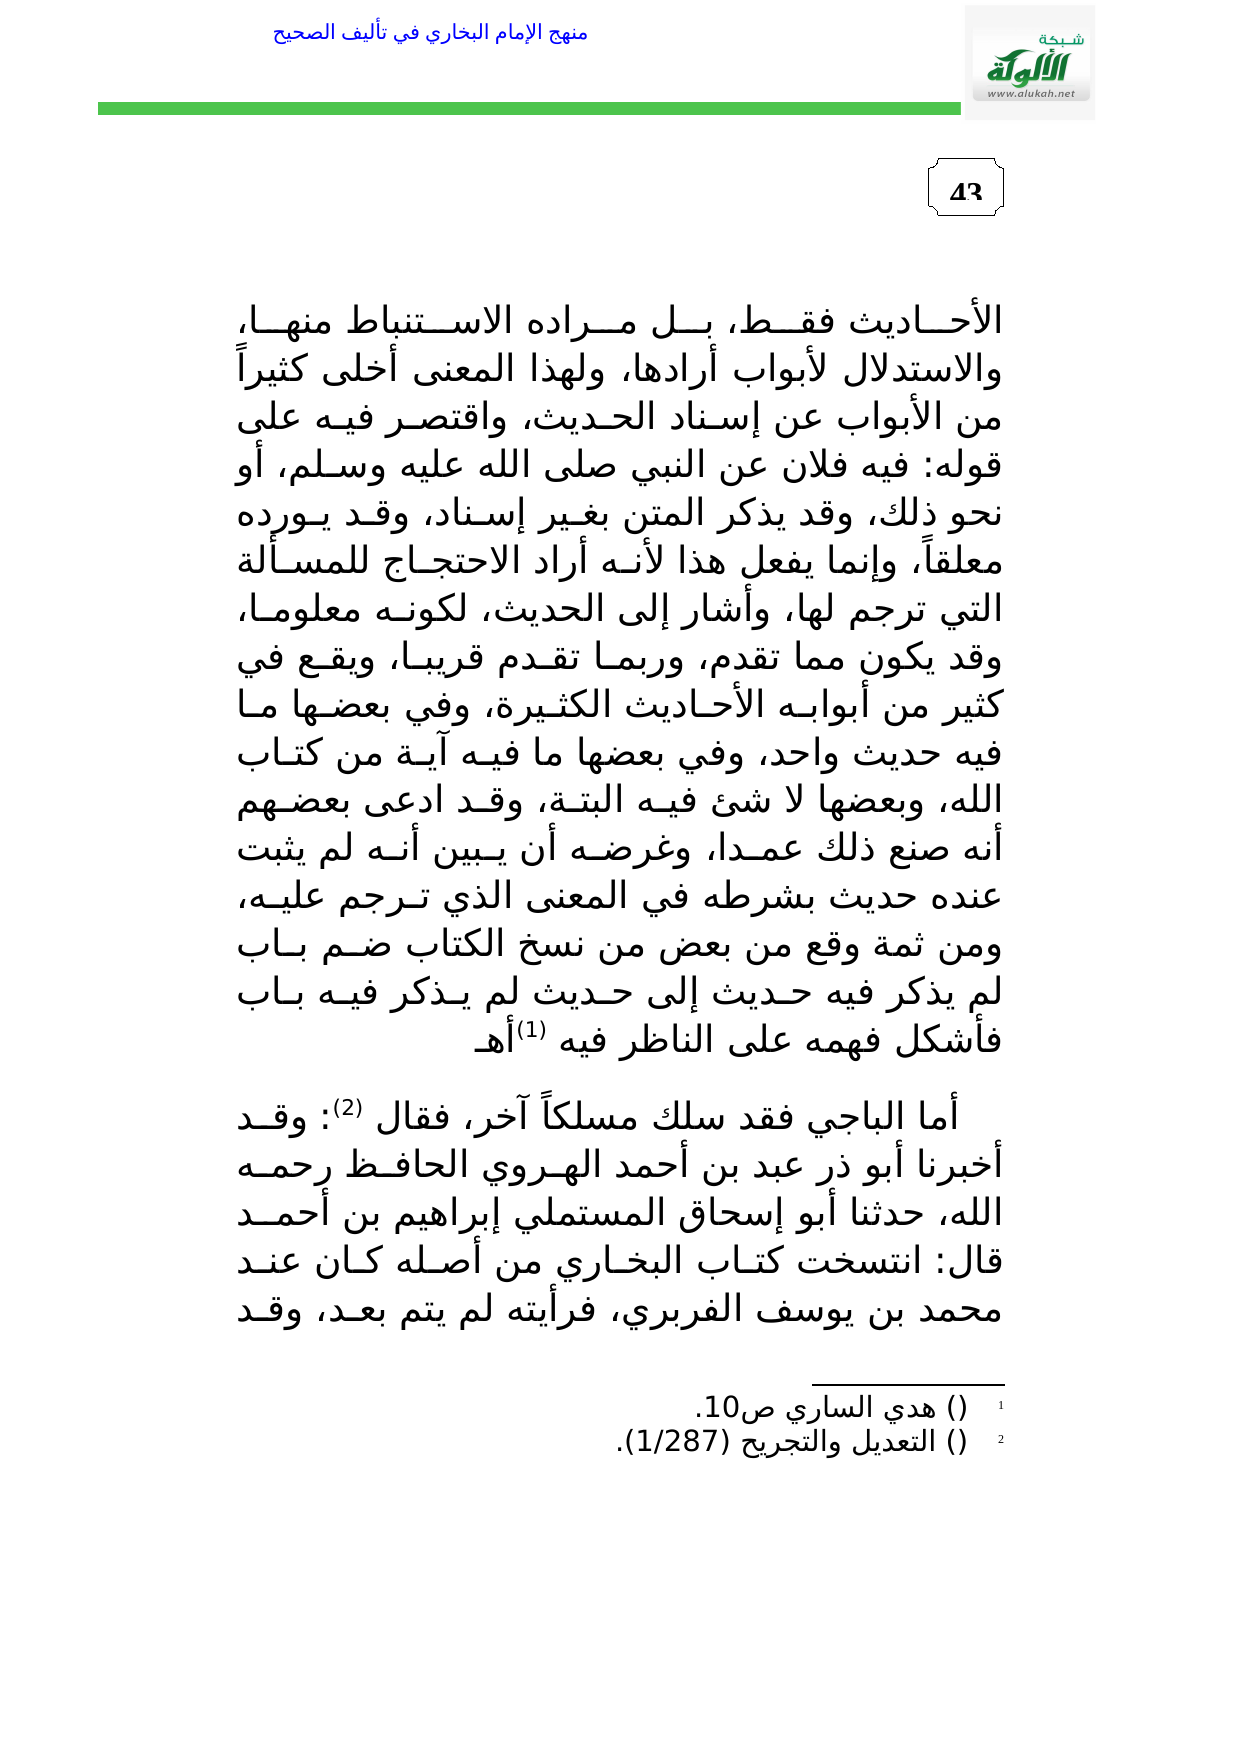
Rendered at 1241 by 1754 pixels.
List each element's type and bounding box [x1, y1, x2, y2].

text [236, 1091, 1004, 1331]
text [236, 295, 1004, 1062]
